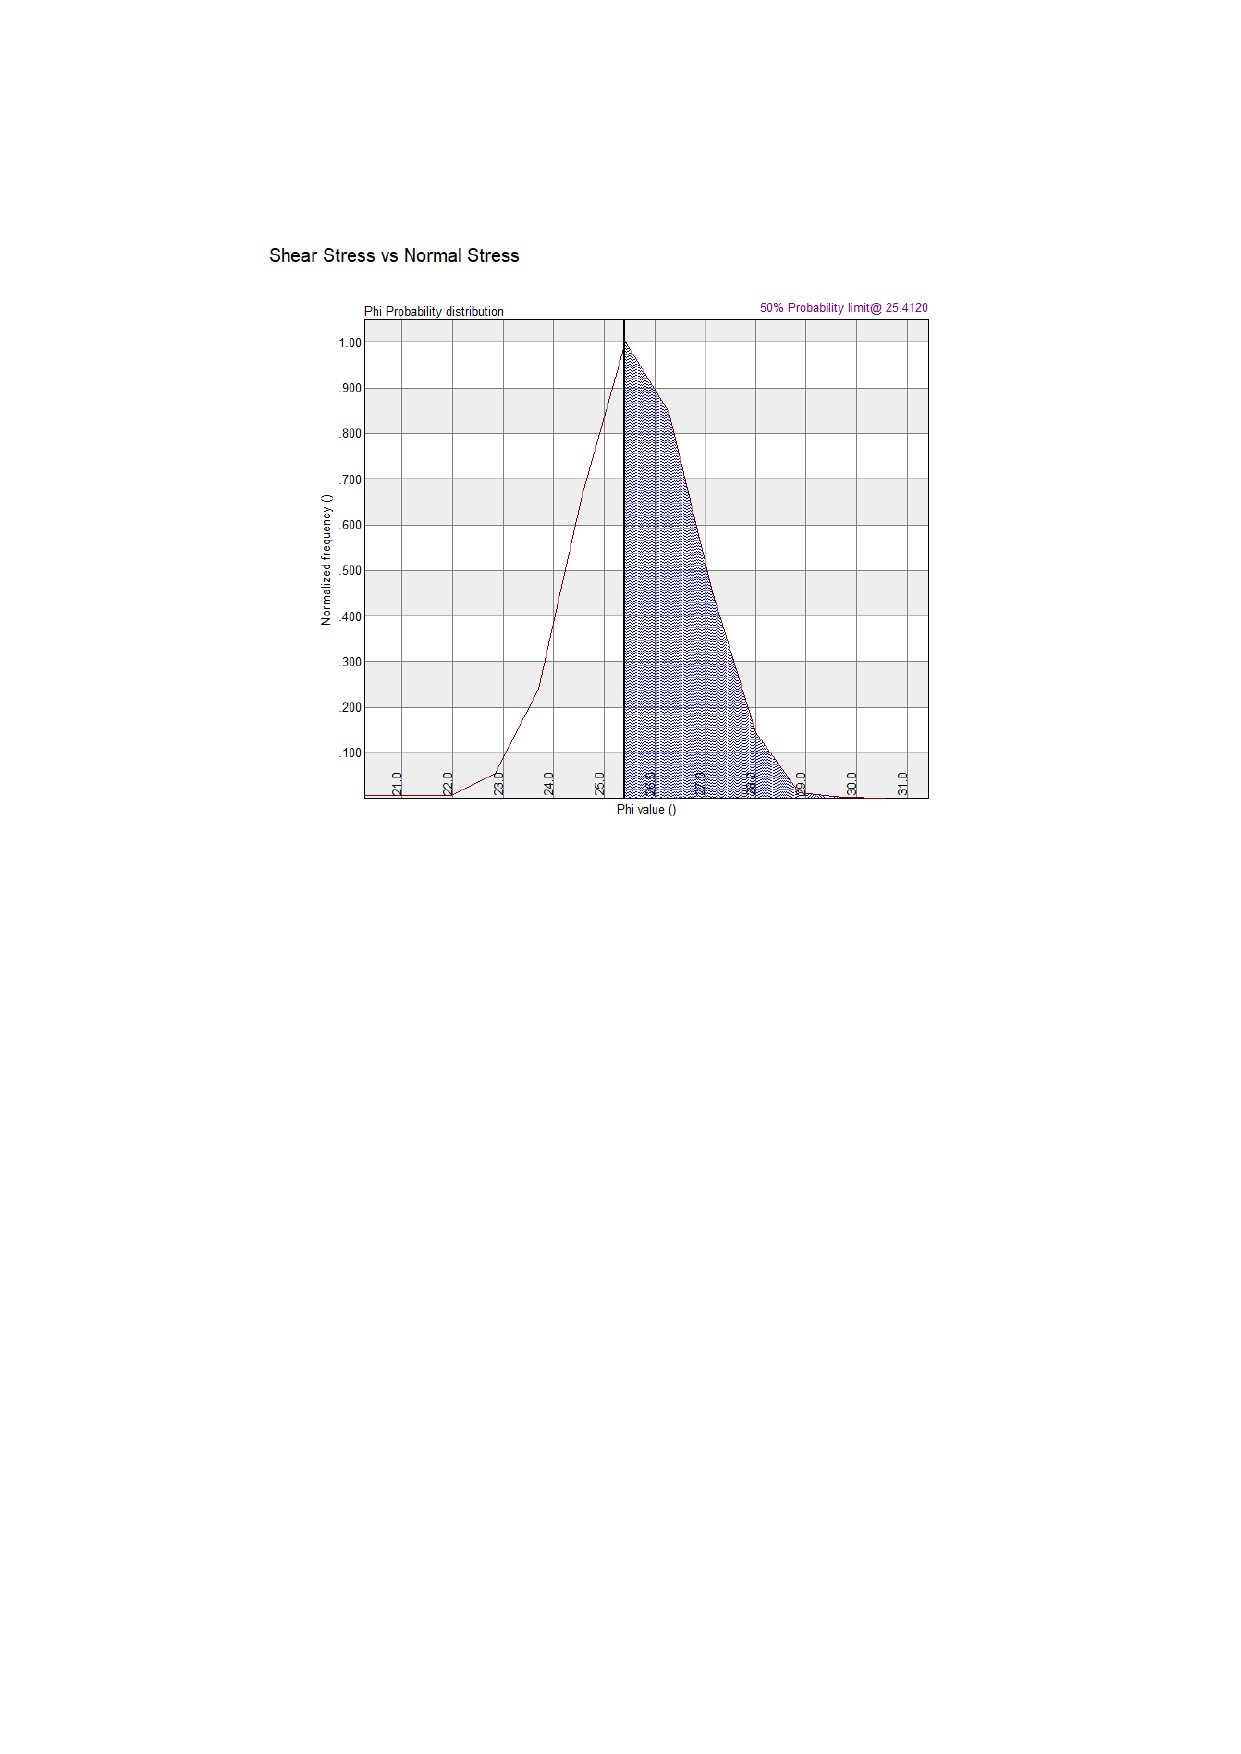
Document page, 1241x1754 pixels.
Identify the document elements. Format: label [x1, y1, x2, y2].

picture [265, 242, 974, 827]
